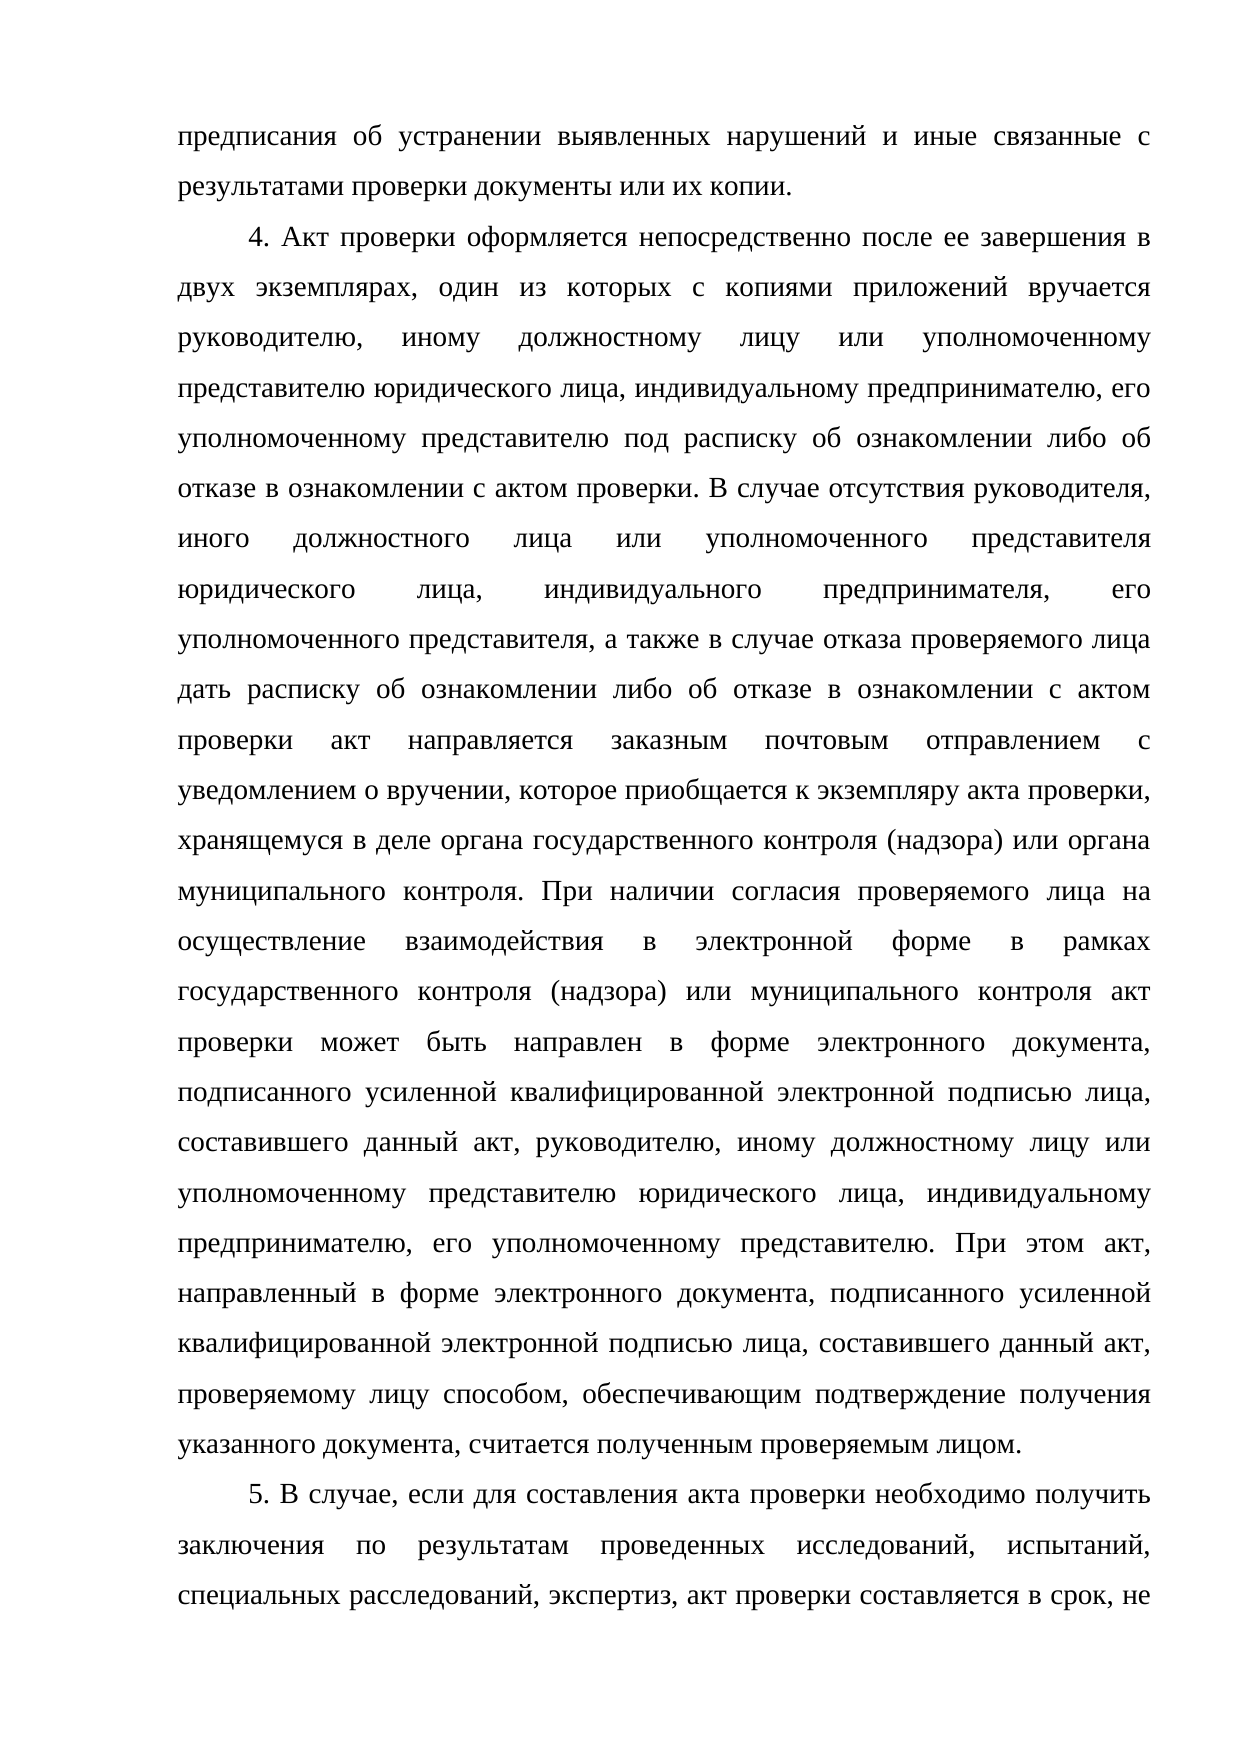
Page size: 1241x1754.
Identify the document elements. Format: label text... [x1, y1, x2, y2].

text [177, 1477, 1152, 1611]
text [177, 118, 1152, 202]
text 4. Акт проверки оформляется непосредственно после ее завершения в двух экземплярах, один из которых с копиями приложений вручается руководителю, иному должностному лицу или уполномоченному представителю юридического лица, индивидуальному предпринимателю, его уполномоченному представителю под расписку об ознакомлении либо об отказе в ознакомлении с актом проверки. В случае отсутствия руководителя, иного должностного лица или уполномоченного представителя юридического лица, индивидуального предпринимателя, его уполномоченного представителя, а также в случае отказа проверяемого лица дать расписку об ознакомлении либо об отказе в ознакомлении с актом проверки акт направляется заказным почтовым отправлением с уведомлением о вручении, которое приобщается к экземпляру акта проверки, хранящемуся в деле органа государственного контроля (надзора) или органа муниципального контроля. При наличии согласия проверяемого лица на осуществление взаимодействия в электронной форме в рамках государственного контроля (надзора) или муниципального контроля акт проверки может быть направлен в форме электронного документа, подписанного усиленной квалифицированной электронной подписью лица, составившего данный акт, руководителю, иному должностному лицу или уполномоченному представителю юридического лица, индивидуальному предпринимателю, его уполномоченному представителю. При этом акт, направленный в форме электронного документа, подписанного усиленной квалифицированной электронной подписью лица, составившего данный акт, проверяемому лицу способом, обеспечивающим подтверждение получения указанного документа, считается полученным проверяемым лицом. [177, 219, 1152, 1460]
